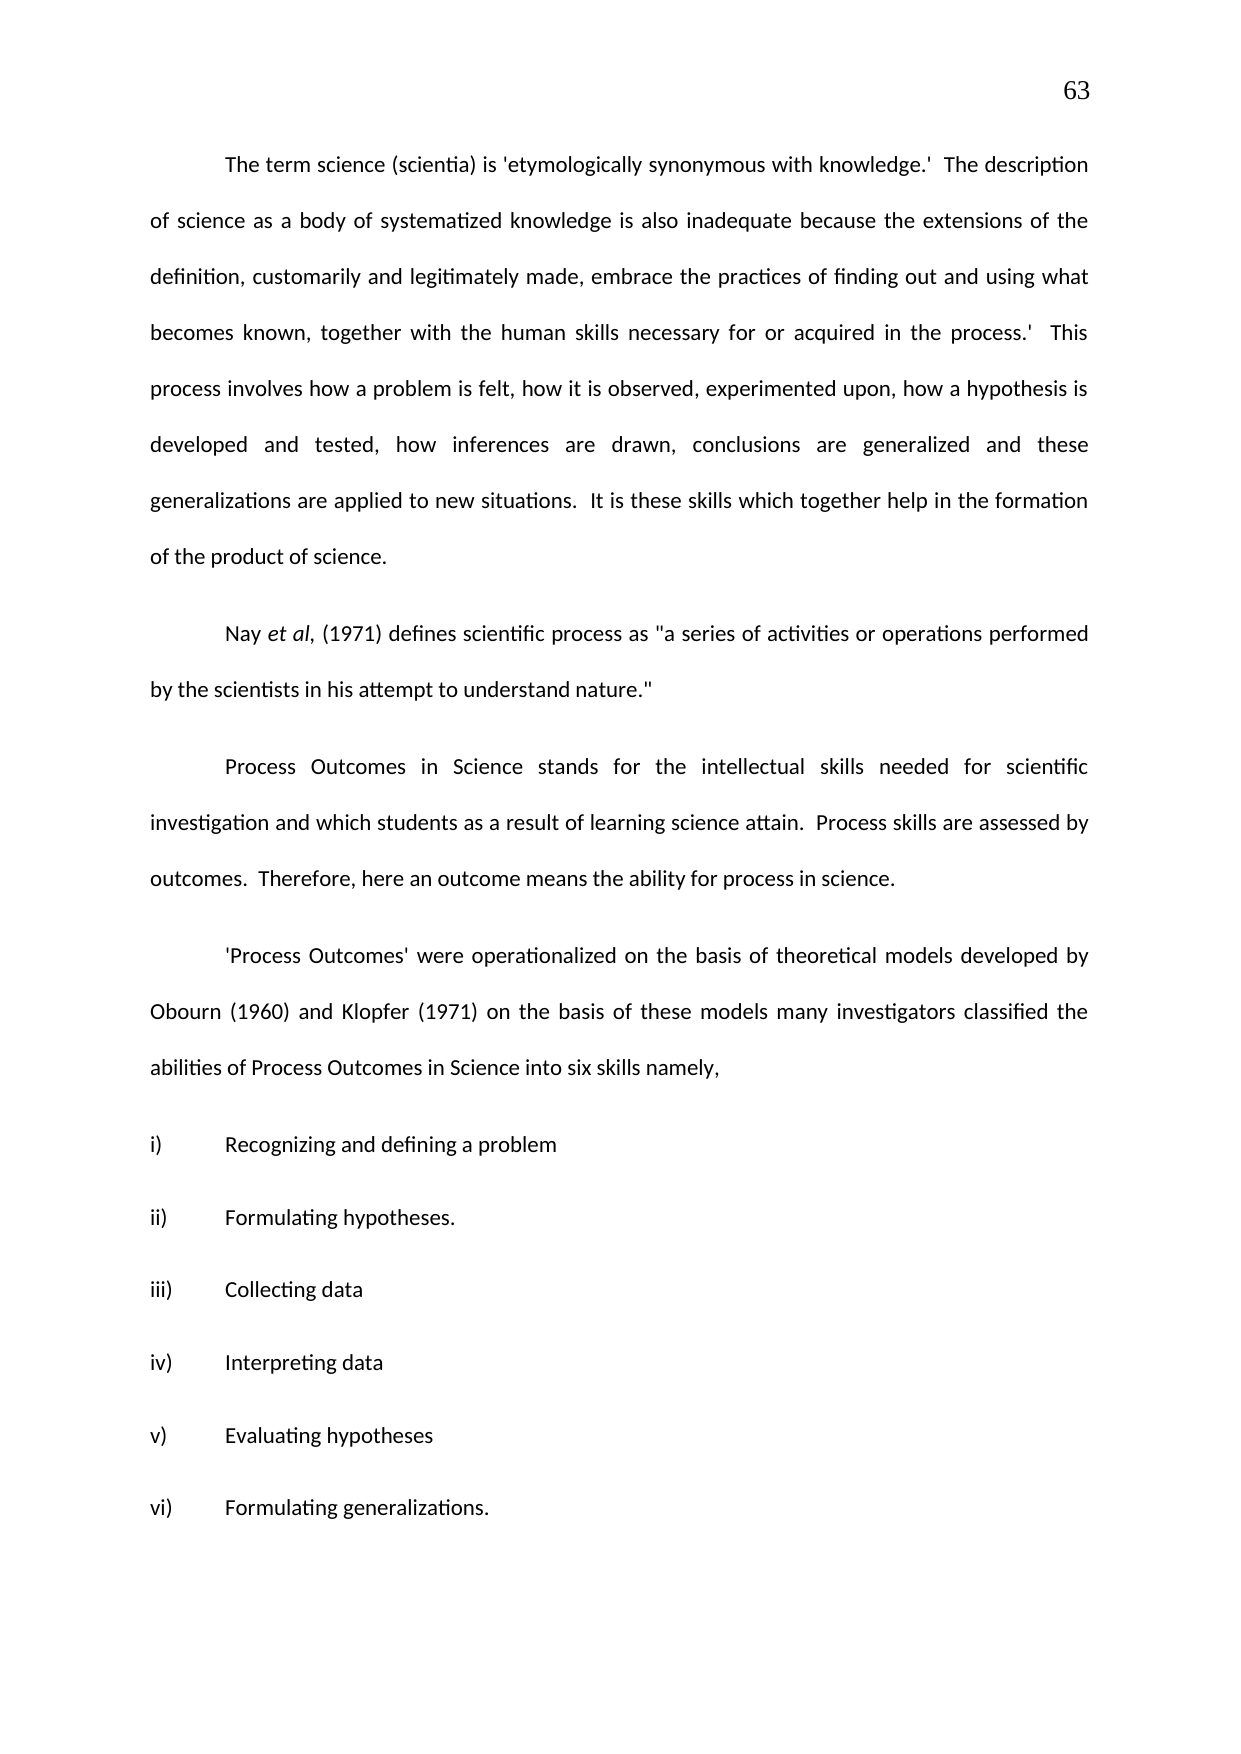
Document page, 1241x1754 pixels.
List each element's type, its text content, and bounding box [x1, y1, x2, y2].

text The term science (scientia) is 'etymologically synonymous with knowledge.' The description of science as a body of systematized knowledge is also inadequate because the extensions of the definition, customarily and legitimately made, embrace the practices of finding out and using what becomes known, together with the human skills necessary for or acquired in the process.' This process involves how a problem is felt, how it is observed, experimented upon, how a hypothesis is developed and tested, how inferences are drawn, conclusions are generalized and these generalizations are applied to new situations. It is these skills which together help in the formation of the product of science. [150, 150, 1090, 570]
text Process Outcomes in Science stands for the intellectual skills needed for scientific investigation and which students as a result of learning science attain. Process skills are assessed by outcomes. Therefore, here an outcome means the ability for process in science. [150, 752, 1090, 892]
text i) Recognizing and defining a problem [150, 1130, 1090, 1158]
text iii) Collecting data [150, 1275, 1090, 1303]
text iv) Interpreting data [150, 1348, 1090, 1376]
text ii) Formulating hypotheses. [150, 1203, 1090, 1231]
text 'Process Outcomes' were operationalized on the basis of theoretical models developed by Obourn (1960) and Klopfer (1971) on the basis of these models many investigators classified the abilities of Process Outcomes in Science into six skills namely, [150, 941, 1090, 1081]
text Nay et al, (1971) defines scientific process as "a series of activities or operations performed by the scientists in his attempt to understand nature." [150, 619, 1090, 703]
text vi) Formulating generalizations. [150, 1493, 1090, 1522]
text v) Evaluating hypotheses [150, 1421, 1090, 1449]
